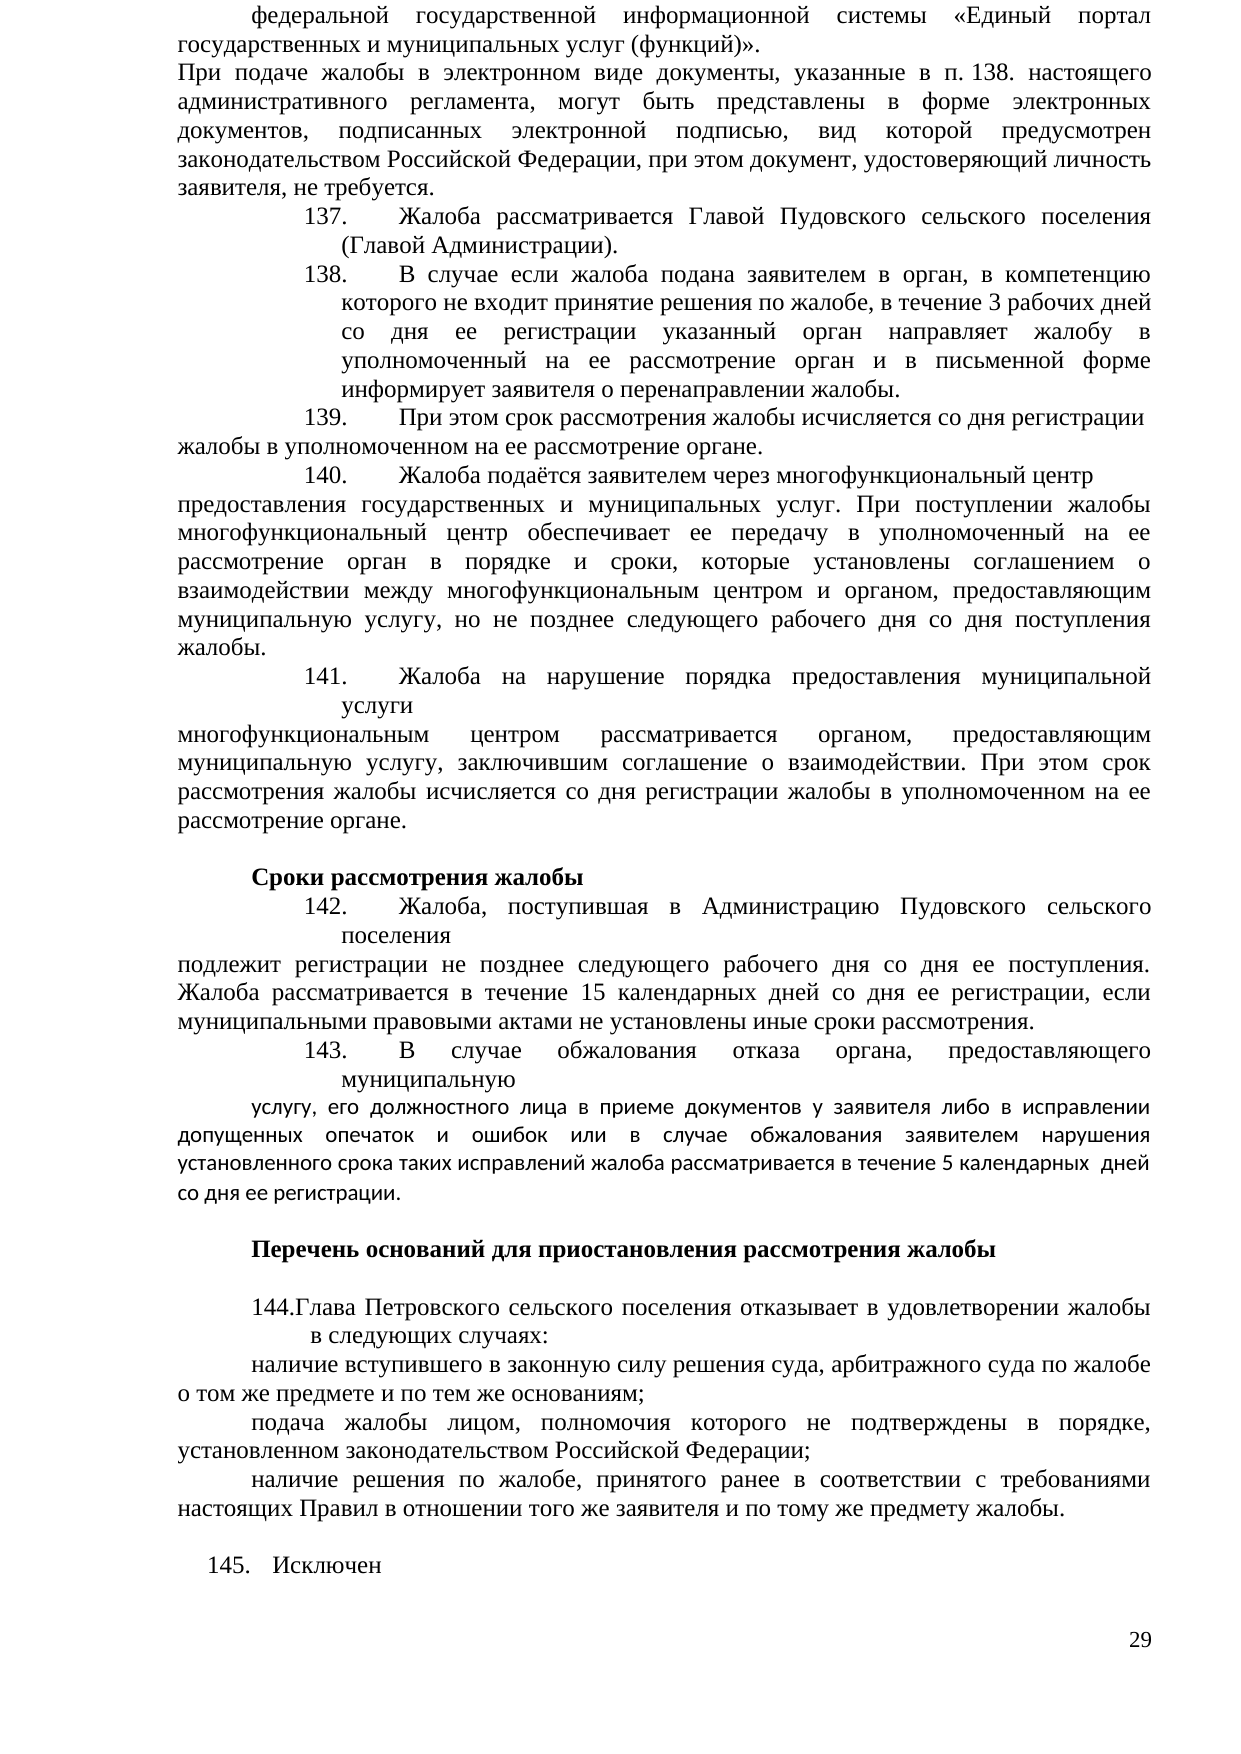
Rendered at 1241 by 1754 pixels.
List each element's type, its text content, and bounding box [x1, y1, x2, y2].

list Жалоба рассматривается Главой Пудовского сельского поселения (Главой Администрации). [303, 201, 1152, 259]
list Жалоба, поступившая в Администрацию Пудовского сельского поселения [303, 891, 1152, 949]
text наличие вступившего в законную силу решения суда, арбитражного суда по жалобе о том же предмете и по тем же основаниям; [177, 1349, 1152, 1407]
list Исключен [207, 1551, 1152, 1579]
text предоставления государственных и муниципальных услуг. При поступлении жалобы многофункциональный центр обеспечивает ее передачу в уполномоченный на ее рассмотрение орган в порядке и сроки, которые установлены соглашением о взаимодействии между многофункциональным центром и органом, предоставляющим муниципальную услугу, но не позднее следующего рабочего дня со дня поступления жалобы. [177, 489, 1152, 661]
text При подаче жалобы в электронном виде документы, указанные в п. 138. настоящего административного регламента, могут быть представлены в форме электронных документов, подписанных электронной подписью, вид которой предусмотрен законодательством Российской Федерации, при этом документ, удостоверяющий личность заявителя, не требуется. [177, 57, 1152, 201]
list Жалоба подаётся заявителем через многофункциональный центр [303, 460, 1152, 489]
text 144.Глава Петровского сельского поселения отказывает в удовлетворении жалобы в следующих случаях: [251, 1292, 1152, 1349]
list При этом срок рассмотрения жалобы исчисляется со дня регистрации [303, 402, 1152, 431]
text Перечень оснований для приостановления рассмотрения жалобы [177, 1234, 1152, 1263]
text многофункциональным центром рассматривается органом, предоставляющим муниципальную услугу, заключившим соглашение о взаимодействии. При этом срок рассмотрения жалобы исчисляется со дня регистрации жалобы в уполномоченном на ее рассмотрение органе. [177, 719, 1152, 834]
text подлежит регистрации не позднее следующего рабочего дня со дня ее поступления. Жалоба рассматривается в течение 15 календарных дней со дня ее регистрации, если муниципальными правовыми актами не установлены иные сроки рассмотрения. [177, 949, 1152, 1035]
list В случае обжалования отказа органа, предоставляющего муниципальную [303, 1035, 1152, 1092]
text федеральной государственной информационной системы «Единый портал государственных и муниципальных услуг (функций)». [177, 0, 1152, 57]
text подача жалобы лицом, полномочия которого не подтверждены в порядке, установленном законодательством Российской Федерации; [177, 1407, 1152, 1464]
text услугу, его должностного лица в приеме документов у заявителя либо в исправлении допущенных опечаток и ошибок или в случае обжалования заявителем нарушения установленного срока таких исправлений жалоба рассматривается в течение 5 календарных дней со дня ее регистрации. [177, 1092, 1152, 1206]
list В случае если жалоба подана заявителем в орган, в компетенцию которого не входит принятие решения по жалобе, в течение 3 рабочих дней со дня ее регистрации указанный орган направляет жалобу в уполномоченный на ее рассмотрение орган и в письменной форме информирует заявителя о перенаправлении жалобы. [303, 259, 1152, 402]
text Сроки рассмотрения жалобы [177, 862, 1152, 891]
text жалобы в уполномоченном на ее рассмотрение органе. [177, 431, 1152, 460]
list Жалоба на нарушение порядка предоставления муниципальной услуги [303, 661, 1152, 719]
text наличие решения по жалобе, принятого ранее в соответствии с требованиями настоящих Правил в отношении того же заявителя и по тому же предмету жалобы. [177, 1464, 1152, 1522]
